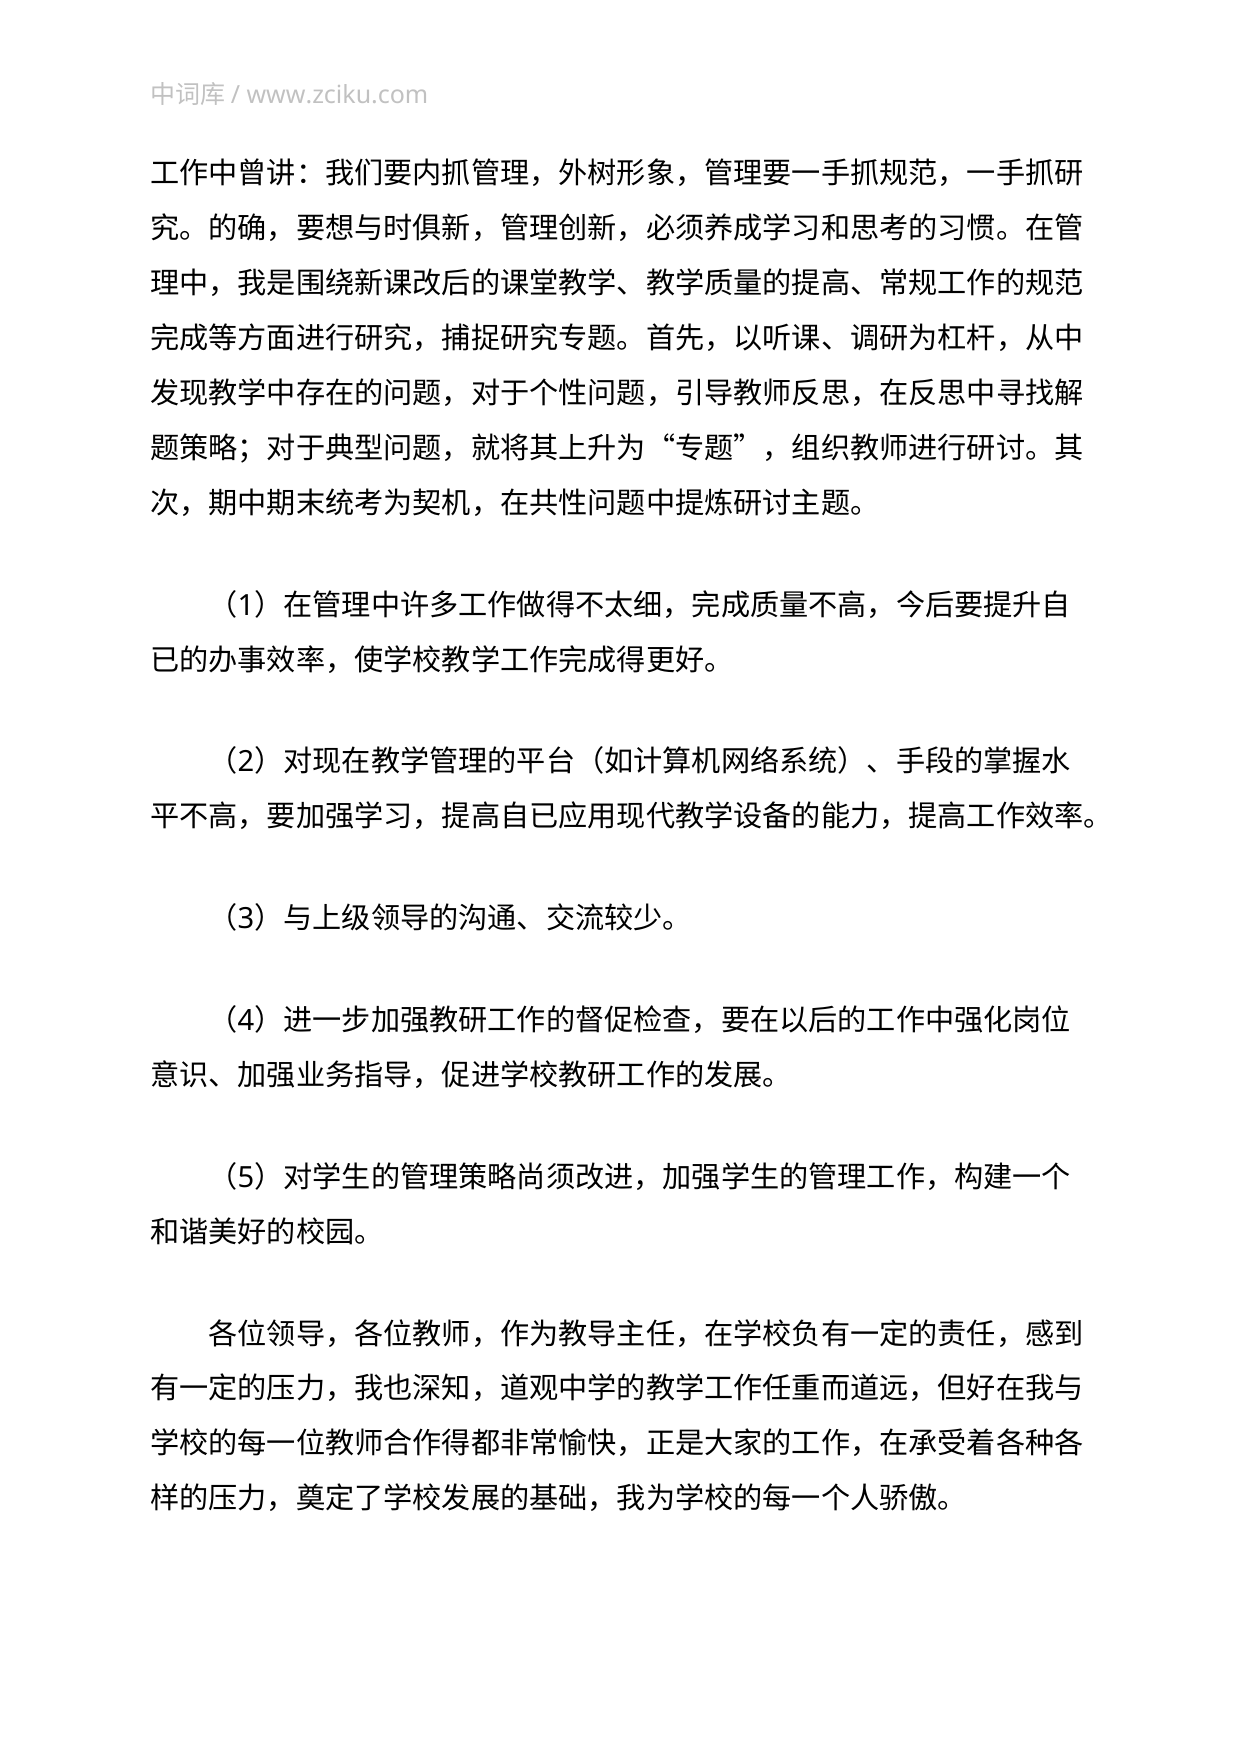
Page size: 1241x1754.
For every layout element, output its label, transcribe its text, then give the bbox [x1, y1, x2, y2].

text 各位领导，各位教师，作为教导主任，在学校负有一定的责任，感到有一定的压力，我也深知，道观中学的教学工作任重而道远，但好在我与学校的每一位教师合作得都非常愉快，正是大家的工作，在承受着各种各样的压力，奠定了学校发展的基础，我为学校的每一个人骄傲。 [150, 1310, 1090, 1517]
text （3）与上级领导的沟通、交流较少。 [150, 895, 1090, 937]
text （1）在管理中许多工作做得不太细，完成质量不高，今后要提升自已的办事效率，使学校教学工作完成得更好。 [150, 581, 1090, 678]
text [150, 150, 1090, 522]
text （4）进一步加强教研工作的督促检查，要在以后的工作中强化岗位意识、加强业务指导，促进学校教研工作的发展。 [150, 997, 1090, 1094]
text （2）对现在教学管理的平台（如计算机网络系统）、手段的掌握水平不高，要加强学习，提高自已应用现代教学设备的能力，提高工作效率。 [150, 738, 1090, 835]
text （5）对学生的管理策略尚须改进，加强学生的管理工作，构建一个和谐美好的校园。 [150, 1153, 1090, 1251]
